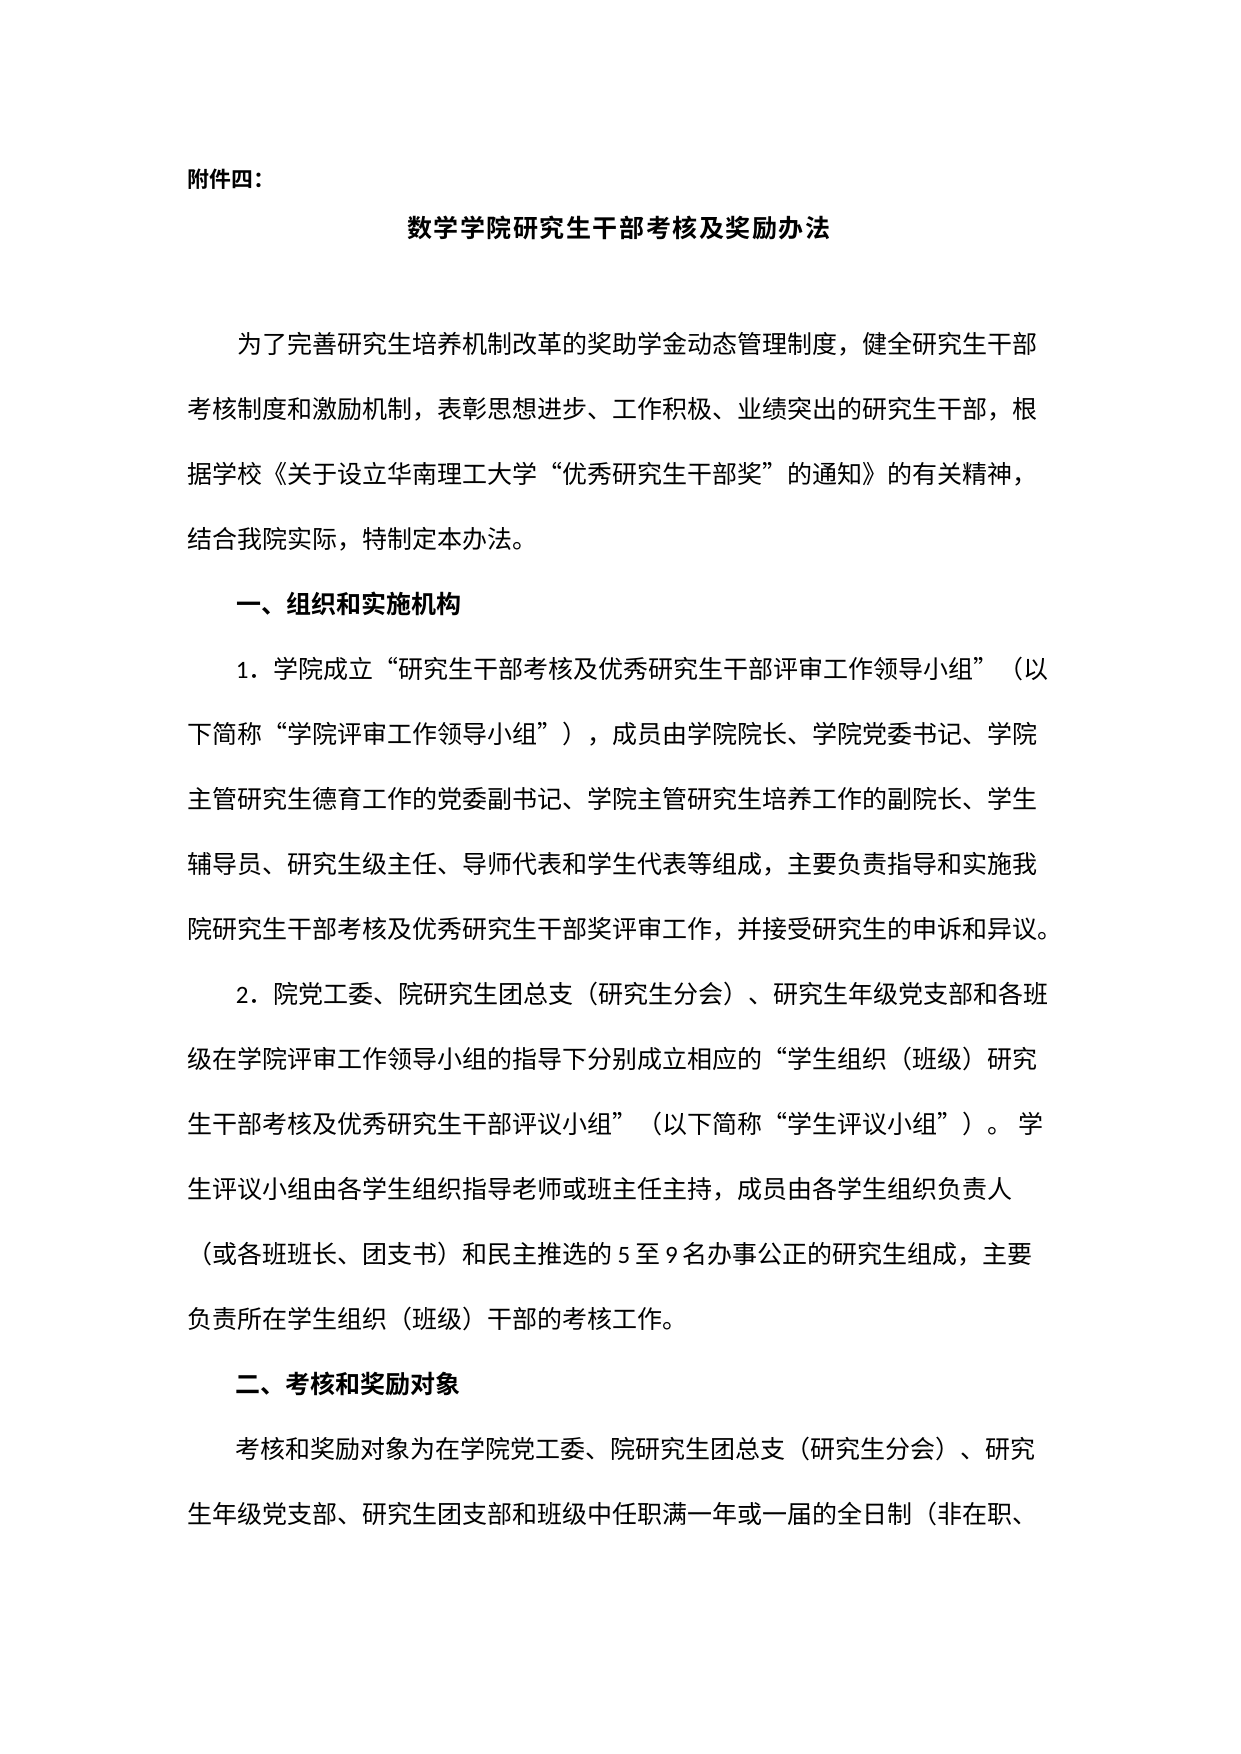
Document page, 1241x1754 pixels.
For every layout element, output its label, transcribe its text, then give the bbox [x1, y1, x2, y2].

text 二、考核和奖励对象 [187, 1350, 1053, 1415]
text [187, 1415, 1053, 1545]
text 1．学院成立“研究生干部考核及优秀研究生干部评审工作领导小组”（以下简称“学院评审工作领导小组”），成员由学院院长、学院党委书记、学院主管研究生德育工作的党委副书记、学院主管研究生培养工作的副院长、学生辅导员、研究生级主任、导师代表和学生代表等组成，主要负责指导和实施我院研究生干部考核及优秀研究生干部奖评审工作，并接受研究生的申诉和异议。 [187, 635, 1053, 960]
text 数学学院研究生干部考核及奖励办法 [187, 194, 1050, 259]
text 为了完善研究生培养机制改革的奖助学金动态管理制度，健全研究生干部考核制度和激励机制，表彰思想进步、工作积极、业绩突出的研究生干部，根据学校《关于设立华南理工大学“优秀研究生干部奖”的通知》的有关精神，结合我院实际，特制定本办法。 [187, 310, 1053, 570]
text 附件四： [187, 162, 1053, 194]
text 2．院党工委、院研究生团总支（研究生分会）、研究生年级党支部和各班级在学院评审工作领导小组的指导下分别成立相应的“学生组织（班级）研究生干部考核及优秀研究生干部评议小组”（以下简称“学生评议小组”）。 学生评议小组由各学生组织指导老师或班主任主持，成员由各学生组织负责人（或各班班长、团支书）和民主推选的5至9名办事公正的研究生组成，主要负责所在学生组织（班级）干部的考核工作。 [187, 960, 1053, 1350]
text 一、组织和实施机构 [187, 570, 1053, 635]
